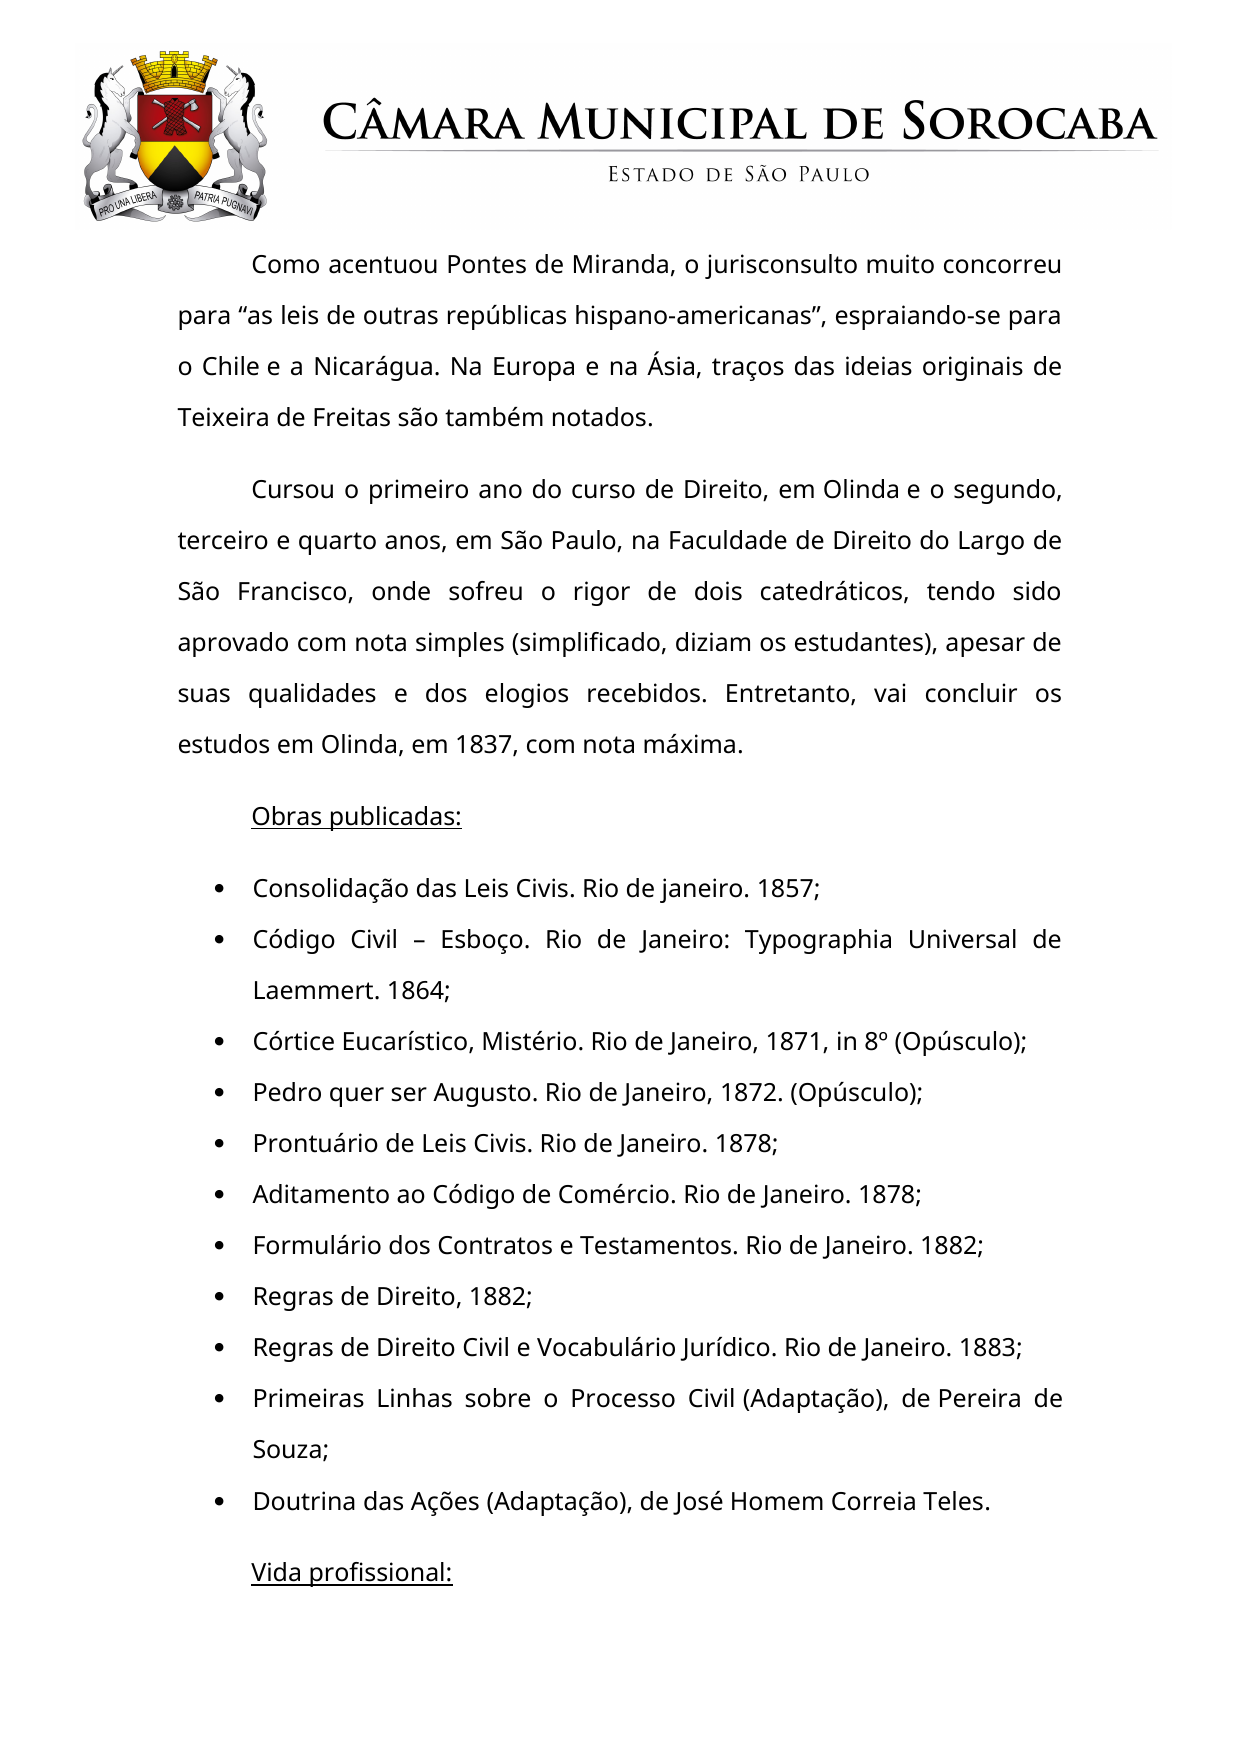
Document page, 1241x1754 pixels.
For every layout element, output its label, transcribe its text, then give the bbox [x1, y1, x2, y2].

text Como acentuou Pontes de Miranda, o jurisconsulto muito concorreu para “as leis de outras repúblicas hispano-americanas”, espraiando-se para o Chile e a Nicarágua. Na Europa e na Ásia, traços das ideias originais de Teixeira de Freitas são também notados. [177, 148, 1063, 434]
list Regras de Direito, 1882; [215, 1279, 1063, 1313]
list Consolidação das Leis Civis. Rio de janeiro. 1857; [215, 871, 1063, 905]
list Córtice Eucarístico, Mistério. Rio de Janeiro, 1871, in 8º (Opúsculo); [215, 1024, 1063, 1058]
list Doutrina das Ações (Adaptação), de José Homem Correia Teles. [215, 1483, 1063, 1517]
list Prontuário de Leis Civis. Rio de Janeiro. 1878; [215, 1126, 1063, 1160]
text Vida profissional: [177, 1555, 1063, 1589]
list Código Civil – Esboço. Rio de Janeiro: Typographia Universal de Laemmert. 1864; [215, 922, 1063, 1007]
text Obras publicadas: [177, 799, 1063, 833]
picture [75, 43, 1172, 230]
text Cursou o primeiro ano do curso de Direito, em Olinda e o segundo, terceiro e quarto anos, em São Paulo, na Faculdade de Direito do Largo de São Francisco, onde sofreu o rigor de dois catedráticos, tendo sido aprovado com nota simples (simplificado, diziam os estudantes), apesar de suas qualidades e dos elogios recebidos. Entretanto, vai concluir os estudos em Olinda, em 1837, com nota máxima. [177, 472, 1063, 761]
list Formulário dos Contratos e Testamentos. Rio de Janeiro. 1882; [215, 1228, 1063, 1262]
list Pedro quer ser Augusto. Rio de Janeiro, 1872. (Opúsculo); [215, 1075, 1063, 1109]
list Aditamento ao Código de Comércio. Rio de Janeiro. 1878; [215, 1177, 1063, 1211]
list Primeiras Linhas sobre o Processo Civil (Adaptação), de Pereira de Souza; [215, 1381, 1063, 1466]
list Regras de Direito Civil e Vocabulário Jurídico. Rio de Janeiro. 1883; [215, 1330, 1063, 1364]
